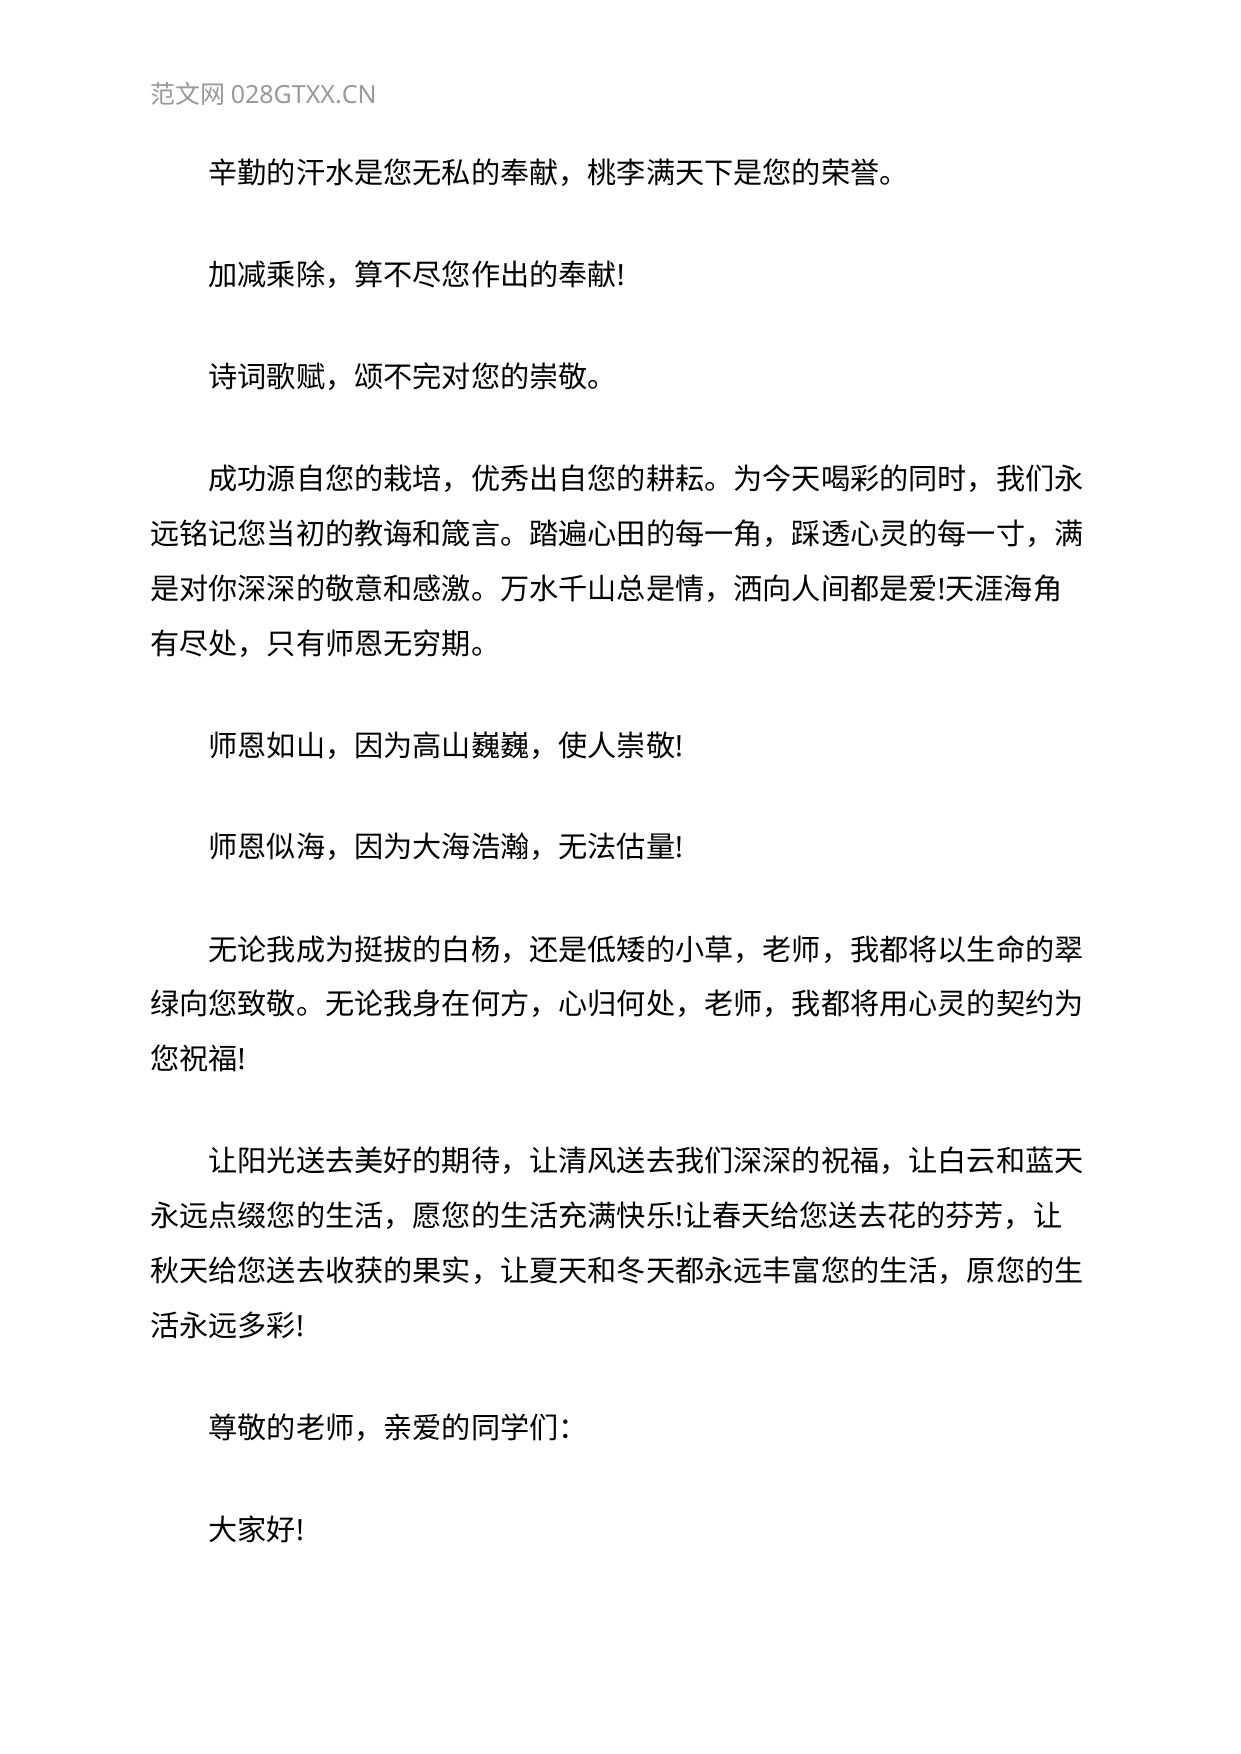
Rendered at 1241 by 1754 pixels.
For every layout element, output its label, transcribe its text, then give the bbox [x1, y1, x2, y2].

text 尊敬的老师，亲爱的同学们： [150, 1404, 1090, 1447]
text 辛勤的汗水是您无私的奉献，桃李满天下是您的荣誉。 [150, 150, 1090, 192]
text 师恩如山，因为高山巍巍，使人崇敬! [150, 722, 1090, 764]
text 加减乘除，算不尽您作出的奉献! [150, 252, 1090, 294]
text 成功源自您的栽培，优秀出自您的耕耘。为今天喝彩的同时，我们永远铭记您当初的教诲和箴言。踏遍心田的每一角，踩透心灵的每一寸，满是对你深深的敬意和感激。万水千山总是情，洒向人间都是爱!天涯海角有尽处，只有师恩无穷期。 [150, 456, 1090, 663]
text 大家好! [150, 1506, 1090, 1549]
text 师恩似海，因为大海浩瀚，无法估量! [150, 824, 1090, 866]
text 无论我成为挺拔的白杨，还是低矮的小草，老师，我都将以生命的翠绿向您致敬。无论我身在何方，心归何处，老师，我都将用心灵的契约为您祝福! [150, 926, 1090, 1078]
text 诗词歌赋，颂不完对您的崇敬。 [150, 354, 1090, 396]
text 让阳光送去美好的期待，让清风送去我们深深的祝福，让白云和蓝天永远点缀您的生活，愿您的生活充满快乐!让春天给您送去花的芬芳，让秋天给您送去收获的果实，让夏天和冬天都永远丰富您的生活，原您的生活永远多彩! [150, 1138, 1090, 1345]
